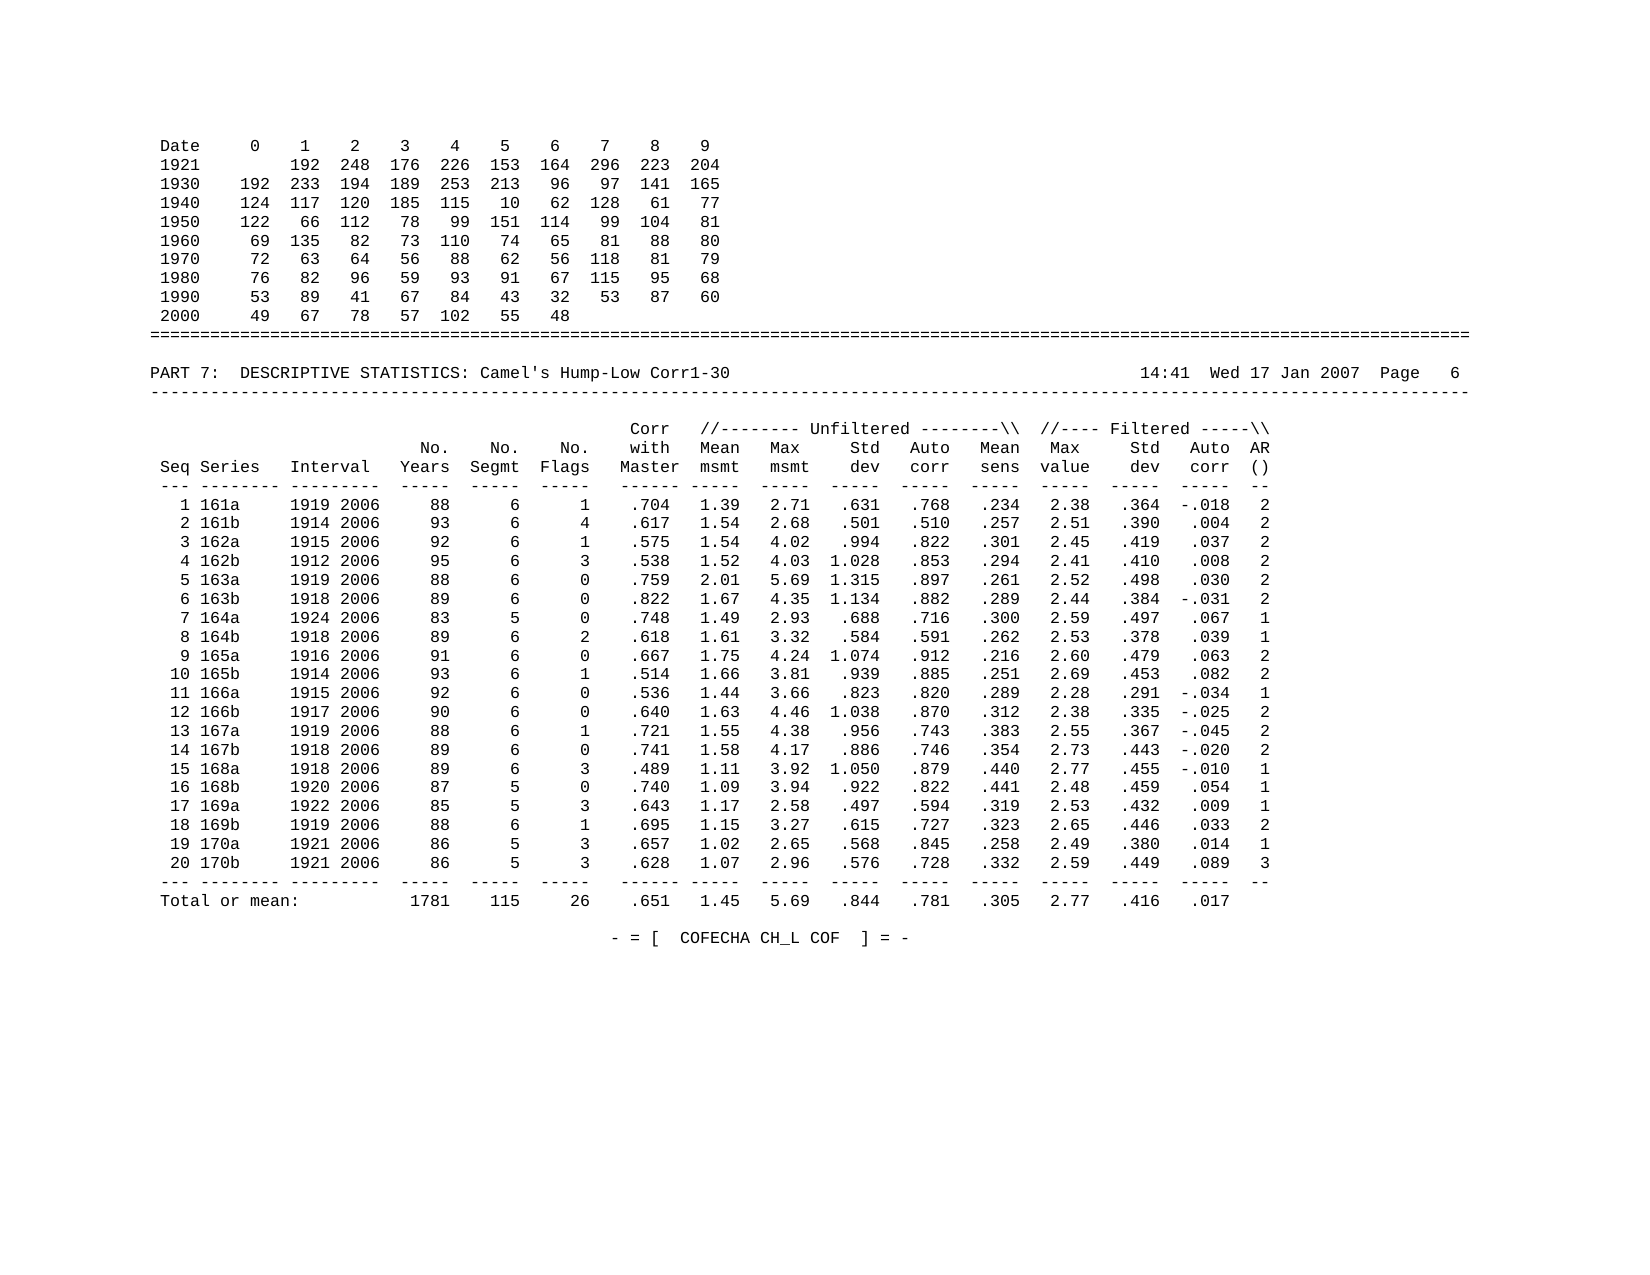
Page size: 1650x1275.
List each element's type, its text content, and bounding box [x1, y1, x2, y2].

text 1921 192 248 176 226 153 164 296 223 204 [150, 157, 1500, 176]
text - = [ COFECHA CH_L COF ] = - [150, 930, 1500, 949]
text 20 170b 1921 2006 86 5 3 .628 1.07 2.96 .576 .728 .332 2.59 .449 .089 3 [150, 854, 1500, 873]
text --- -------- --------- ----- ----- ----- ------ ----- ----- ----- ----- ----- ----- ----- ----- -- [150, 477, 1500, 496]
text 1 161a 1919 2006 88 6 1 .704 1.39 2.71 .631 .768 .234 2.38 .364 -.018 2 [150, 496, 1500, 515]
text Seq Series Interval Years Segmt Flags Master msmt msmt dev corr sens value dev corr () [150, 458, 1500, 477]
text 3 162a 1915 2006 92 6 1 .575 1.54 4.02 .994 .822 .301 2.45 .419 .037 2 [150, 534, 1500, 553]
text 16 168b 1920 2006 87 5 0 .740 1.09 3.94 .922 .822 .441 2.48 .459 .054 1 [150, 779, 1500, 798]
text 1940 124 117 120 185 115 10 62 128 61 77 [150, 194, 1500, 213]
text Corr //-------- Unfiltered --------\\ //---- Filtered -----\\ [150, 421, 1500, 440]
text 19 170a 1921 2006 86 5 3 .657 1.02 2.65 .568 .845 .258 2.49 .380 .014 1 [150, 836, 1500, 854]
text 10 165b 1914 2006 93 6 1 .514 1.66 3.81 .939 .885 .251 2.69 .453 .082 2 [150, 666, 1500, 685]
text 2 161b 1914 2006 93 6 4 .617 1.54 2.68 .501 .510 .257 2.51 .390 .004 2 [150, 515, 1500, 534]
text 1990 53 89 41 67 84 43 32 53 87 60 [150, 289, 1500, 308]
text 17 169a 1922 2006 85 5 3 .643 1.17 2.58 .497 .594 .319 2.53 .432 .009 1 [150, 798, 1500, 817]
text 5 163a 1919 2006 88 6 0 .759 2.01 5.69 1.315 .897 .261 2.52 .498 .030 2 [150, 572, 1500, 591]
text 1970 72 63 64 56 88 62 56 118 81 79 [150, 251, 1500, 270]
text ------------------------------------------------------------------------------------------------------------------------------------ [150, 383, 1500, 402]
text 9 165a 1916 2006 91 6 0 .667 1.75 4.24 1.074 .912 .216 2.60 .479 .063 2 [150, 647, 1500, 666]
text 8 164b 1918 2006 89 6 2 .618 1.61 3.32 .584 .591 .262 2.53 .378 .039 1 [150, 628, 1500, 647]
text 1980 76 82 96 59 93 91 67 115 95 68 [150, 270, 1500, 289]
text 13 167a 1919 2006 88 6 1 .721 1.55 4.38 .956 .743 .383 2.55 .367 -.045 2 [150, 722, 1500, 741]
text 1960 69 135 82 73 110 74 65 81 88 80 [150, 232, 1500, 251]
text 2000 49 67 78 57 102 55 48 [150, 308, 1500, 327]
text 1950 122 66 112 78 99 151 114 99 104 81 [150, 213, 1500, 232]
text Total or mean: 1781 115 26 .651 1.45 5.69 .844 .781 .305 2.77 .416 .017 [150, 892, 1500, 911]
text PART 7: DESCRIPTIVE STATISTICS: Camel's Hump-Low Corr1-30 14:41 Wed 17 Jan 2007 Page 6 [150, 364, 1500, 383]
text 7 164a 1924 2006 83 5 0 .748 1.49 2.93 .688 .716 .300 2.59 .497 .067 1 [150, 609, 1500, 628]
text --- -------- --------- ----- ----- ----- ------ ----- ----- ----- ----- ----- ----- ----- ----- -- [150, 873, 1500, 892]
text 4 162b 1912 2006 95 6 3 .538 1.52 4.03 1.028 .853 .294 2.41 .410 .008 2 [150, 553, 1500, 572]
text ==================================================================================================================================== [150, 327, 1500, 345]
text 18 169b 1919 2006 88 6 1 .695 1.15 3.27 .615 .727 .323 2.65 .446 .033 2 [150, 817, 1500, 836]
text 12 166b 1917 2006 90 6 0 .640 1.63 4.46 1.038 .870 .312 2.38 .335 -.025 2 [150, 704, 1500, 722]
text 1930 192 233 194 189 253 213 96 97 141 165 [150, 176, 1500, 194]
text 11 166a 1915 2006 92 6 0 .536 1.44 3.66 .823 .820 .289 2.28 .291 -.034 1 [150, 685, 1500, 704]
text No. No. No. with Mean Max Std Auto Mean Max Std Auto AR [150, 440, 1500, 458]
text 14 167b 1918 2006 89 6 0 .741 1.58 4.17 .886 .746 .354 2.73 .443 -.020 2 [150, 741, 1500, 760]
text Date 0 1 2 3 4 5 6 7 8 9 [150, 138, 1500, 157]
text 6 163b 1918 2006 89 6 0 .822 1.67 4.35 1.134 .882 .289 2.44 .384 -.031 2 [150, 591, 1500, 609]
text 15 168a 1918 2006 89 6 3 .489 1.11 3.92 1.050 .879 .440 2.77 .455 -.010 1 [150, 760, 1500, 779]
